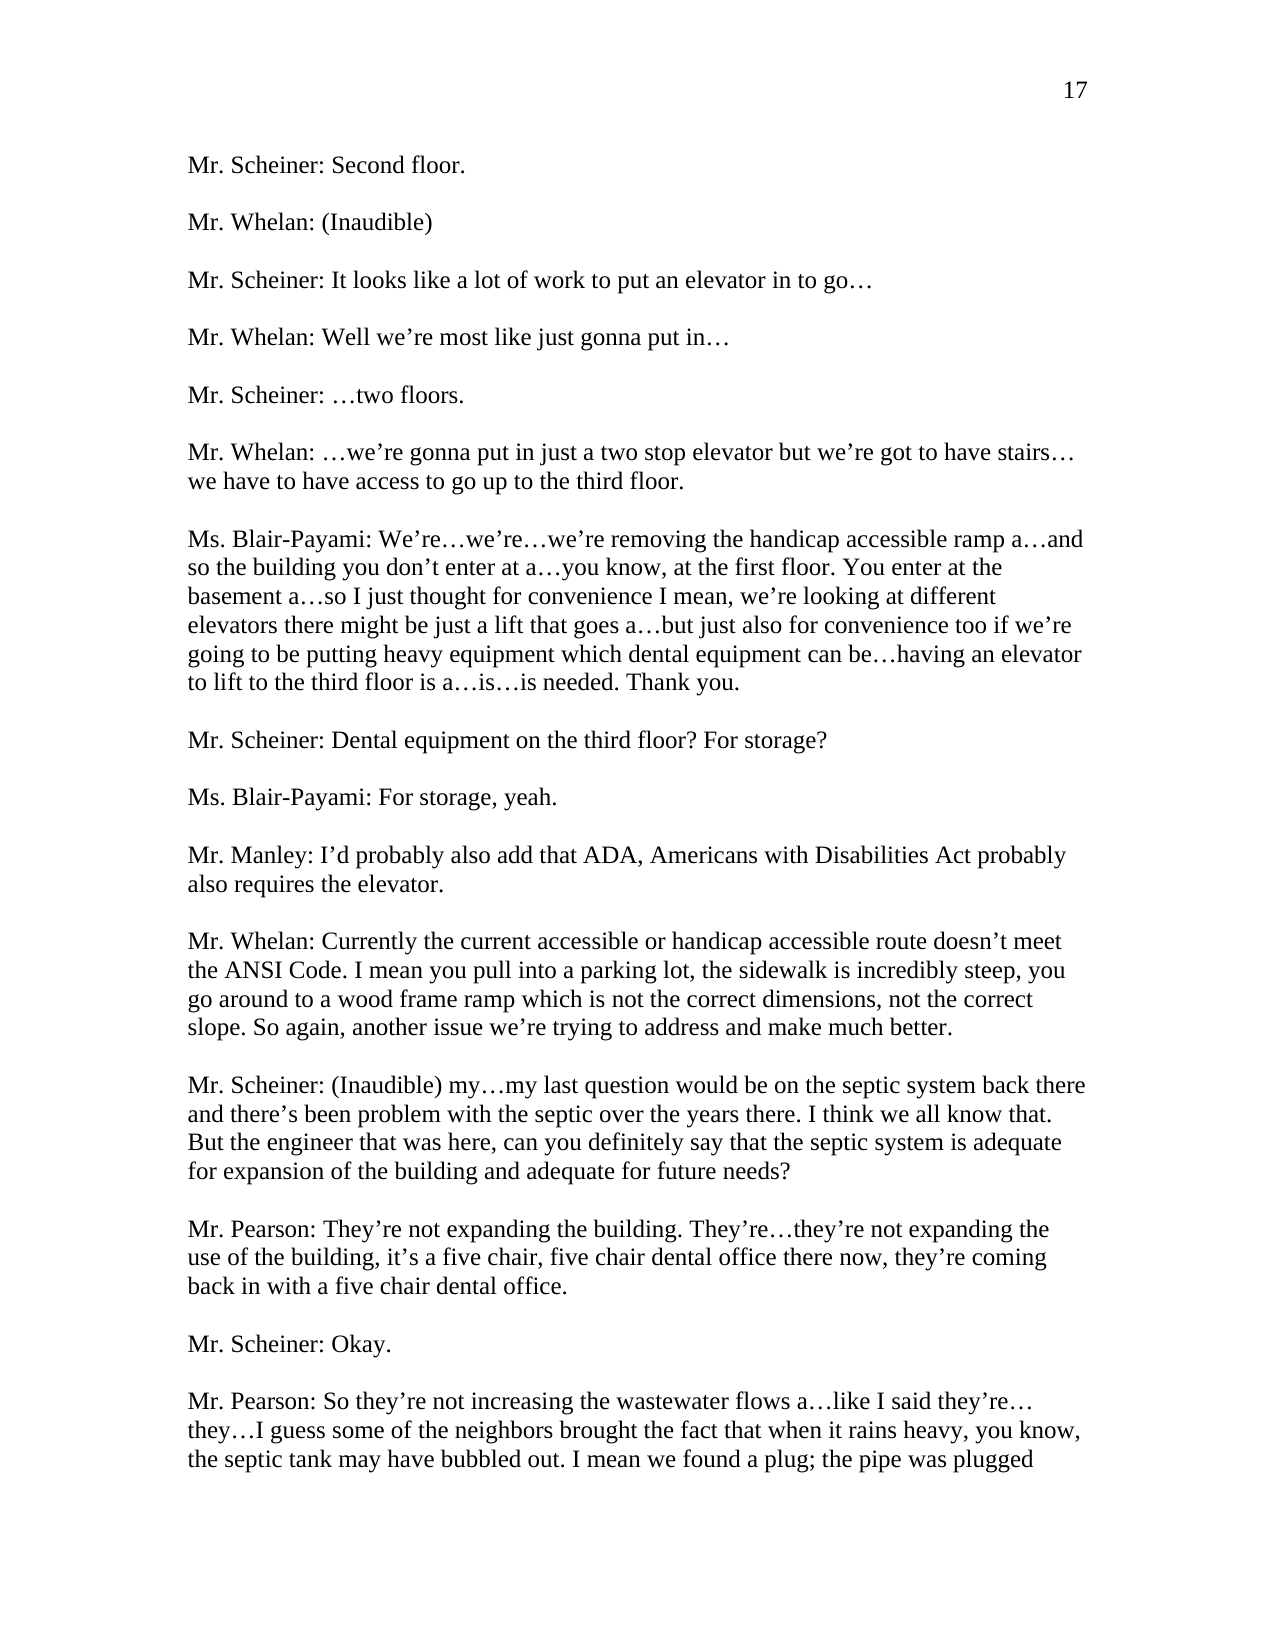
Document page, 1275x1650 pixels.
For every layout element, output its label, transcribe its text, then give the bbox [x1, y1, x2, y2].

text Mr. Scheiner: (Inaudible) my…my last question would be on the septic system back there and there’s been problem with the septic over the years there. I think we all know that. But the engineer that was here, can you definitely say that the septic system is adequate for expansion of the building and adequate for future needs? [187, 1070, 1087, 1185]
text Mr. Scheiner: It looks like a lot of work to put an elevator in to go… [187, 265, 1087, 294]
text Ms. Blair-Payami: For storage, yeah. [187, 782, 1087, 811]
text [187, 1386, 1087, 1472]
text Mr. Pearson: They’re not expanding the building. They’re…they’re not expanding the use of the building, it’s a five chair, five chair dental office there now, they’re coming back in with a five chair dental office. [187, 1214, 1087, 1300]
text Mr. Whelan: Currently the current accessible or handicap accessible route doesn’t meet the ANSI Code. I mean you pull into a parking lot, the sidewalk is incredibly steep, you go around to a wood frame ramp which is not the correct dimensions, not the correct slope. So again, another issue we’re trying to address and make much better. [187, 926, 1087, 1041]
text Mr. Whelan: Well we’re most like just gonna put in… [187, 322, 1087, 351]
text Mr. Scheiner: Second floor. [187, 150, 1087, 179]
text Mr. Scheiner: Dental equipment on the third floor? For storage? [187, 725, 1087, 754]
text Mr. Scheiner: …two floors. [187, 380, 1087, 409]
text Mr. Whelan: (Inaudible) [187, 207, 1087, 236]
text Mr. Whelan: …we’re gonna put in just a two stop elevator but we’re got to have stairs…we have to have access to go up to the third floor. [187, 437, 1087, 495]
text Ms. Blair-Payami: We’re…we’re…we’re removing the handicap accessible ramp a…and so the building you don’t enter at a…you know, at the first floor. You enter at the basement a…so I just thought for convenience I mean, we’re looking at different elevators there might be just a lift that goes a…but just also for convenience too if we’re going to be putting heavy equipment which dental equipment can be…having an elevator to lift to the third floor is a…is…is needed. Thank you. [187, 524, 1087, 696]
text Mr. Manley: I’d probably also add that ADA, Americans with Disabilities Act probably also requires the elevator. [187, 840, 1087, 897]
text Mr. Scheiner: Okay. [187, 1329, 1087, 1357]
